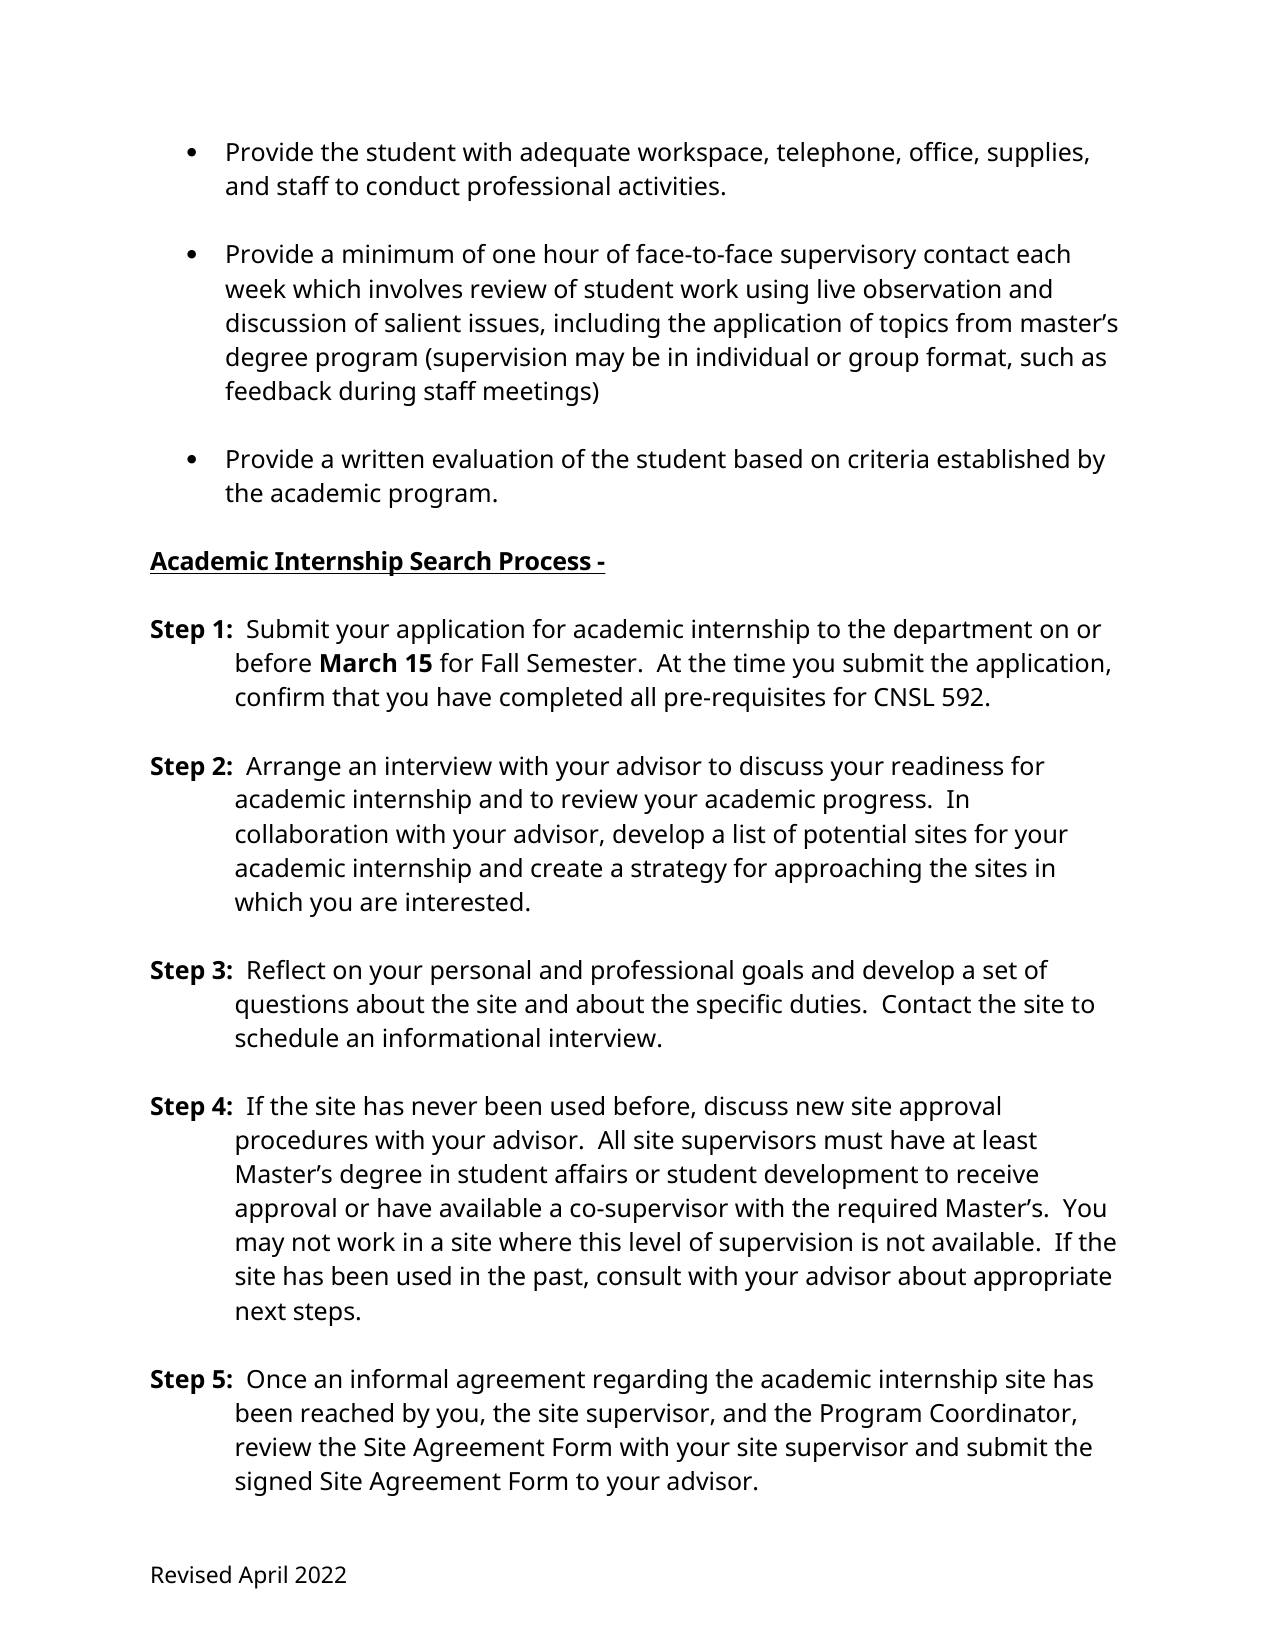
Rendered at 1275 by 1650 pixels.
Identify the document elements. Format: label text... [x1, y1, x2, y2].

text Step 5: Once an informal agreement regarding the academic internship site has been reached by you, the site supervisor, and the Program Coordinator, review the Site Agreement Form with your site supervisor and submit the signed Site Agreement Form to your advisor. [150, 1361, 1125, 1497]
subtitle Academic Internship Search Process - [150, 544, 1125, 578]
text Step 2: Arrange an interview with your advisor to discuss your readiness for academic internship and to review your academic progress. In collaboration with your advisor, develop a list of potential sites for your academic internship and create a strategy for approaching the sites in which you are interested. [150, 748, 1125, 918]
text Step 4: If the site has never been used before, discuss new site approval procedures with your advisor. All site supervisors must have at least Master’s degree in student affairs or student development to receive approval or have available a co-supervisor with the required Master’s. You may not work in a site where this level of supervision is not available. If the site has been used in the past, consult with your advisor about appropriate next steps. [150, 1089, 1125, 1327]
text Step 1: Submit your application for academic internship to the department on or before March 15 for Fall Semester. At the time you submit the application, confirm that you have completed all pre-requisites for CNSL 592. [150, 612, 1125, 714]
list Provide a written evaluation of the student based on criteria established by the academic program. [187, 442, 1125, 510]
text Step 3: Reflect on your personal and professional goals and develop a set of questions about the site and about the specific duties. Contact the site to schedule an informational interview. [150, 952, 1125, 1055]
list Provide a minimum of one hour of face-to-face supervisory contact each week which involves review of student work using live observation and discussion of salient issues, including the application of topics from master’s degree program (supervision may be in individual or group format, such as feedback during staff meetings) [187, 237, 1125, 407]
list Provide the student with adequate workspace, telephone, office, supplies, and staff to conduct professional activities. [187, 135, 1125, 203]
